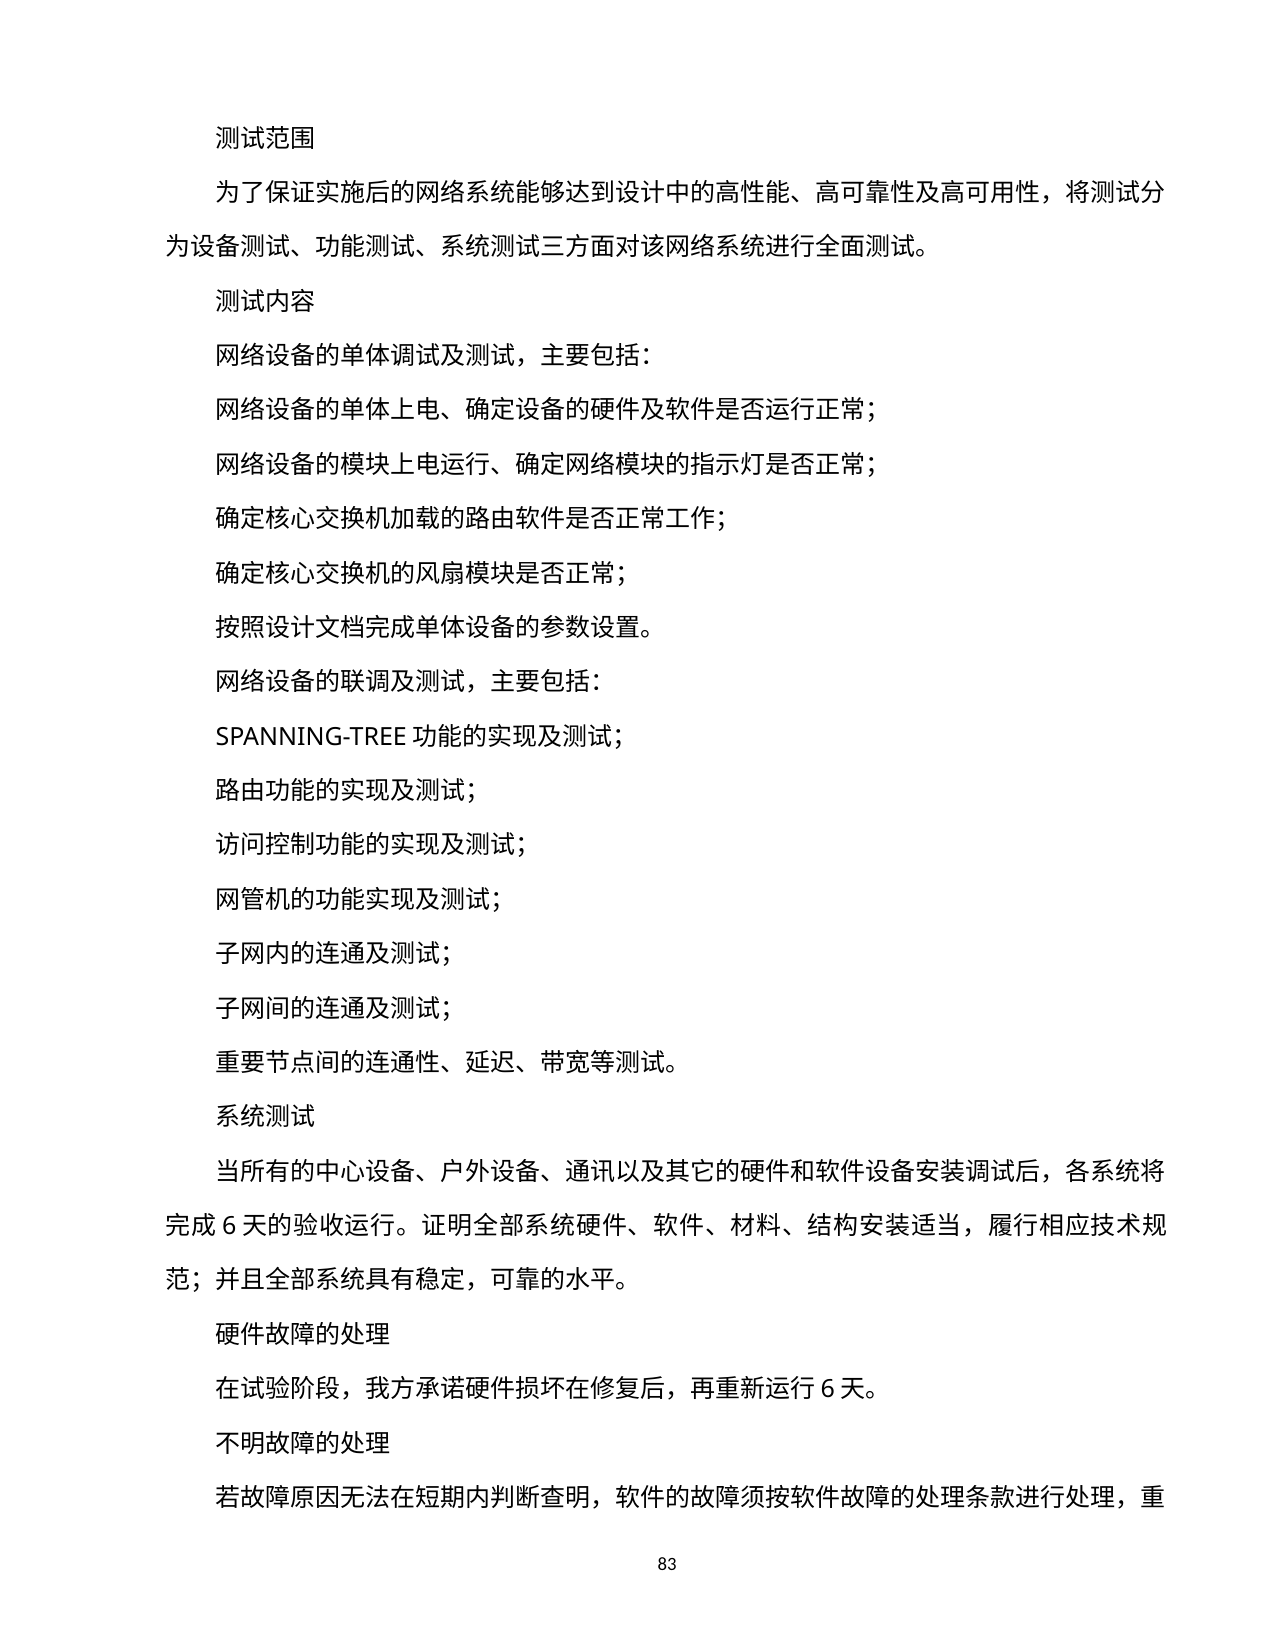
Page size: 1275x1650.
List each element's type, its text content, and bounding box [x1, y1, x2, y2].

text 为了保证实施后的网络系统能够达到设计中的高性能、高可靠性及高可用性，将测试分为设备测试、功能测试、系统测试三方面对该网络系统进行全面测试。 [165, 172, 1169, 263]
text 系统测试 [165, 1097, 1169, 1133]
text 网管机的功能实现及测试； [165, 879, 1169, 916]
text 确定核心交换机的风扇模块是否正常； [165, 553, 1169, 589]
text 子网间的连通及测试； [165, 988, 1169, 1024]
text 网络设备的联调及测试，主要包括： [165, 662, 1169, 698]
text 重要节点间的连通性、延迟、带宽等测试。 [165, 1042, 1169, 1079]
text 硬件故障的处理 [165, 1314, 1169, 1351]
text 路由功能的实现及测试； [165, 771, 1169, 807]
text 子网内的连通及测试； [165, 934, 1169, 970]
text 访问控制功能的实现及测试； [165, 825, 1169, 861]
text 不明故障的处理 [165, 1423, 1169, 1459]
text SPANNING-TREE功能的实现及测试； [165, 716, 1169, 752]
text 网络设备的模块上电运行、确定网络模块的指示灯是否正常； [165, 444, 1169, 481]
text 网络设备的单体上电、确定设备的硬件及软件是否运行正常； [165, 390, 1169, 426]
text 网络设备的单体调试及测试，主要包括： [165, 336, 1169, 372]
text 当所有的中心设备、户外设备、通讯以及其它的硬件和软件设备安装调试后，各系统将完成6天的验收运行。证明全部系统硬件、软件、材料、结构安装适当，履行相应技术规范；并且全部系统具有稳定，可靠的水平。 [165, 1151, 1169, 1296]
text 在试验阶段，我方承诺硬件损坏在修复后，再重新运行6天。 [165, 1369, 1169, 1405]
text 确定核心交换机加载的路由软件是否正常工作； [165, 499, 1169, 535]
text 按照设计文档完成单体设备的参数设置。 [165, 607, 1169, 644]
text 测试内容 [165, 281, 1169, 317]
text 测试范围 [165, 118, 1169, 154]
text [165, 1477, 1169, 1514]
